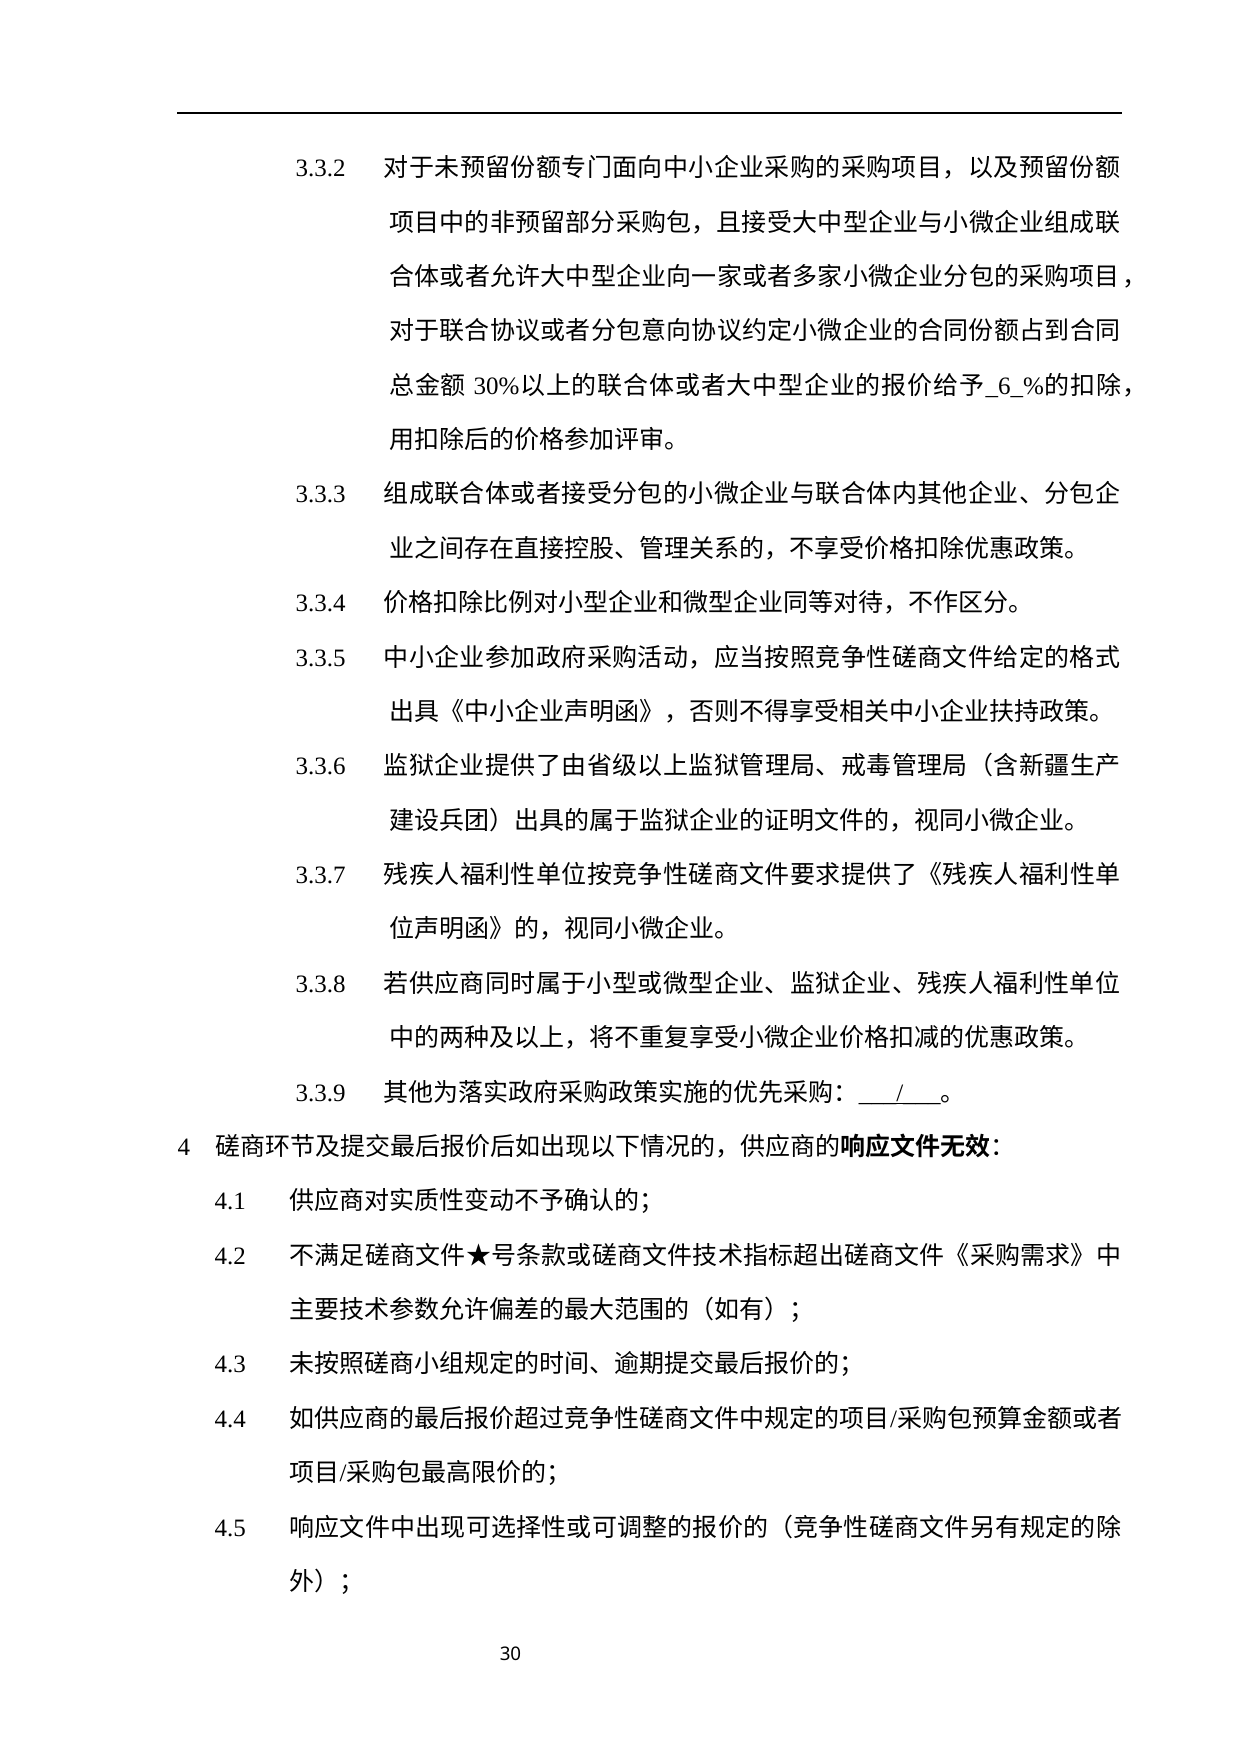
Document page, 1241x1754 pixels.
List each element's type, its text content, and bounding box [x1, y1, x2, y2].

list 残疾人福利性单位按竞争性磋商文件要求提供了《残疾人福利性单位声明函》的，视同小微企业。 [295, 854, 1122, 945]
list 磋商环节及提交最后报价后如出现以下情况的，供应商的响应文件无效： [177, 1126, 1122, 1163]
list 若供应商同时属于小型或微型企业、监狱企业、残疾人福利性单位中的两种及以上，将不重复享受小微企业价格扣减的优惠政策。 [295, 963, 1122, 1054]
list 监狱企业提供了由省级以上监狱管理局、戒毒管理局（含新疆生产建设兵团）出具的属于监狱企业的证明文件的，视同小微企业。 [295, 746, 1122, 836]
list 供应商对实质性变动不予确认的； [214, 1181, 1122, 1217]
list 响应文件中出现可选择性或可调整的报价的（竞争性磋商文件另有规定的除外）； [214, 1507, 1122, 1598]
list 价格扣除比例对小型企业和微型企业同等对待，不作区分。 [295, 583, 1122, 619]
list 对于未预留份额专门面向中小企业采购的采购项目，以及预留份额项目中的非预留部分采购包，且接受大中型企业与小微企业组成联合体或者允许大中型企业向一家或者多家小微企业分包的采购项目，对于联合协议或者分包意向协议约定小微企业的合同份额占到合同总金额 30%以上的联合体或者大中型企业的报价给予_6_%的扣除，用扣除后的价格参加评审。 [295, 148, 1122, 456]
list 中小企业参加政府采购活动，应当按照竞争性磋商文件给定的格式出具《中小企业声明函》，否则不得享受相关中小企业扶持政策。 [295, 637, 1122, 728]
list 其他为落实政府采购政策实施的优先采购：___/___。 [295, 1072, 1122, 1108]
list 不满足磋商文件★号条款或磋商文件技术指标超出磋商文件《采购需求》中主要技术参数允许偏差的最大范围的（如有）； [214, 1235, 1122, 1326]
list 如供应商的最后报价超过竞争性磋商文件中规定的项目/采购包预算金额或者项目/采购包最高限价的； [214, 1398, 1122, 1489]
list 组成联合体或者接受分包的小微企业与联合体内其他企业、分包企业之间存在直接控股、管理关系的，不享受价格扣除优惠政策。 [295, 474, 1122, 564]
list 未按照磋商小组规定的时间、逾期提交最后报价的； [214, 1344, 1122, 1380]
